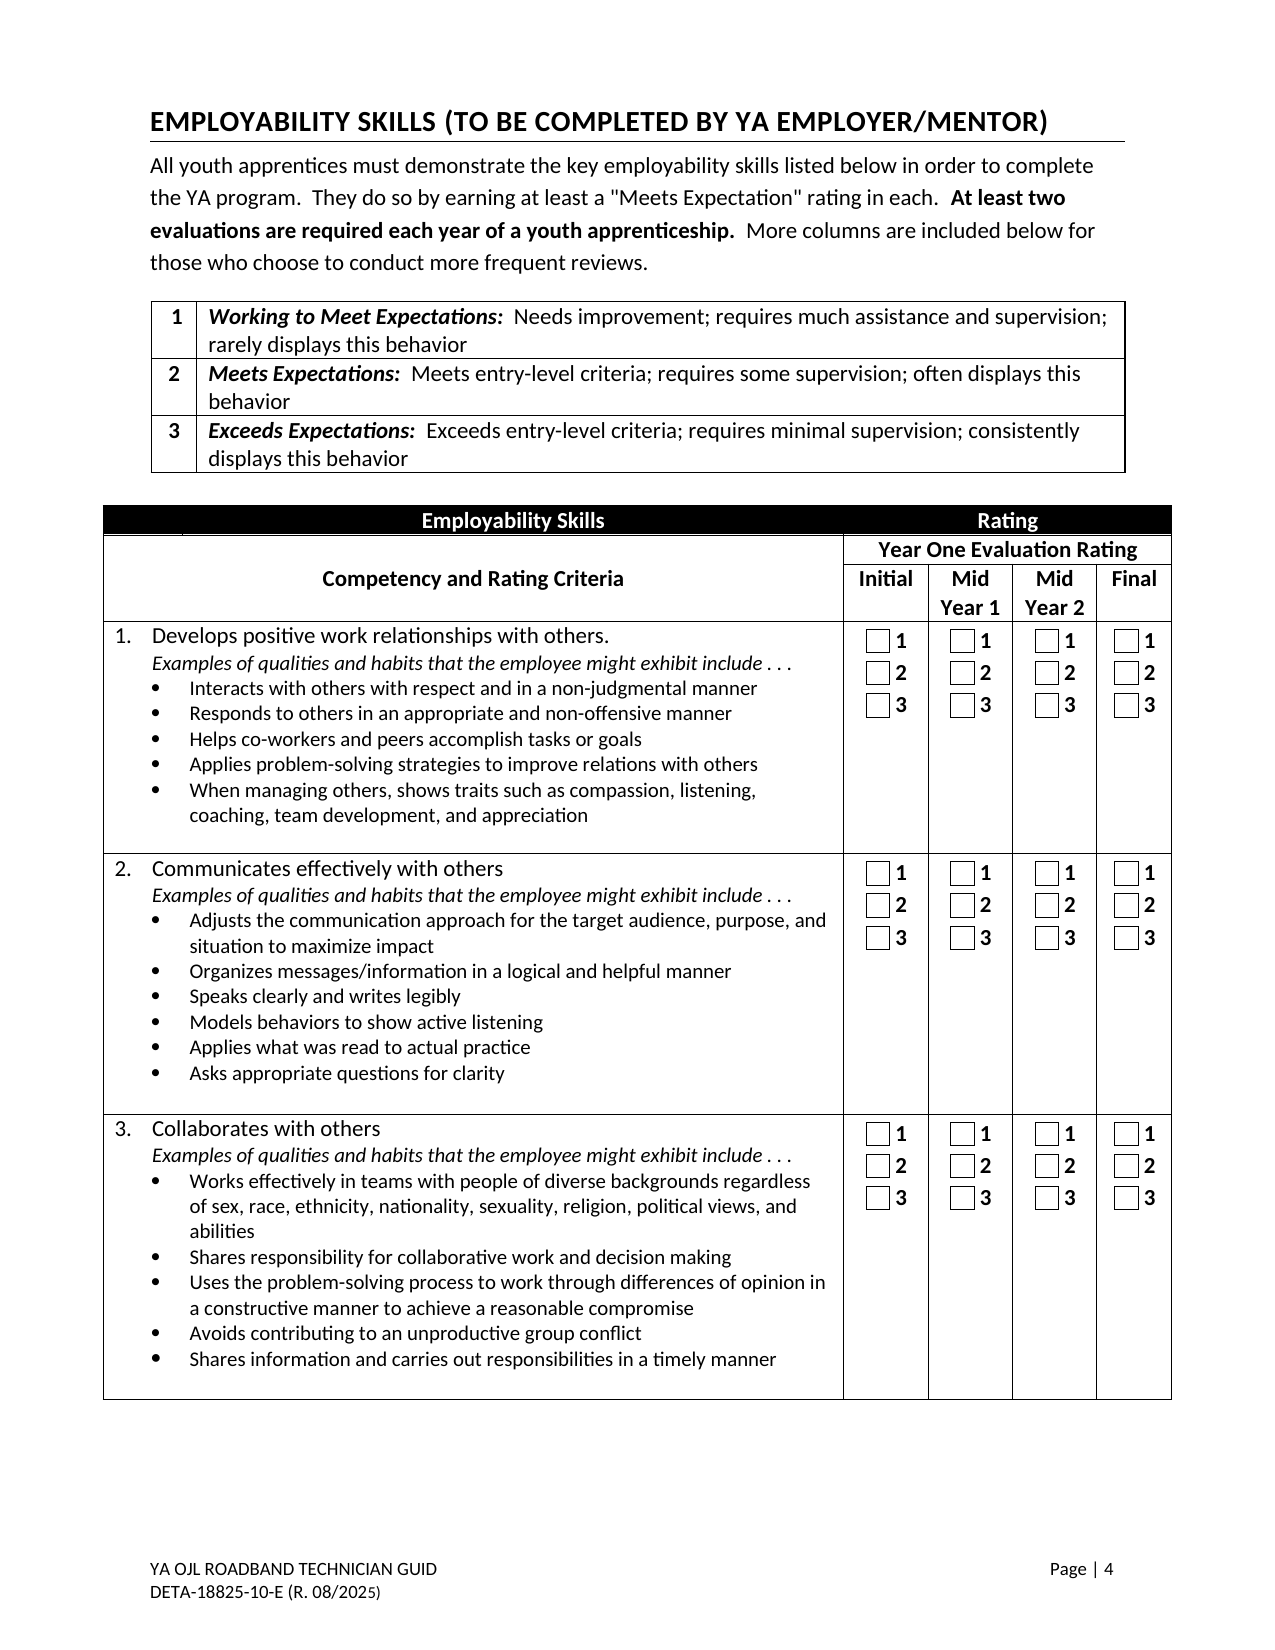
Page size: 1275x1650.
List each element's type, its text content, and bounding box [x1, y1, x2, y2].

table_cell Initial [844, 565, 928, 621]
text All youth apprentices must demonstrate the key employability skills listed below in order to complete the YA program. They do so by earning at least a "Meets Expectation" rating in each. At least two evaluations are required each year of a youth apprenticeship. More columns are included below for those who choose to conduct more frequent reviews. [150, 151, 1125, 276]
subtitle employability Skills (TO BE COMPLETED BY yA EMPLOYER/MENTOR) [150, 103, 1125, 141]
table_header 1 [152, 302, 196, 358]
table_cell 1 2 3 [1013, 1115, 1096, 1399]
table_cell 1 2 3 [1097, 622, 1171, 853]
table_header Working to Meet Expectations: Needs improvement; requires much assistance and supervision; rarely displays this behavior [197, 302, 1124, 358]
table_cell 1 2 3 [1013, 854, 1096, 1113]
table_cell 1 2 3 [1013, 622, 1096, 853]
table_cell Mid Year 2 [1013, 565, 1096, 621]
table_cell Final [1097, 565, 1171, 621]
table_header [104, 506, 182, 534]
table_cell Year One Evaluation Rating [844, 536, 1171, 563]
table_cell Mid Year 1 [929, 565, 1012, 621]
table_cell 3 [152, 416, 196, 472]
table_cell Collaborates with others Examples of qualities and habits that the employee might exhibit include . . . Works effectively in teams with people of diverse backgrounds regardless of sex, race, ethnicity, nationality, sexuality, religion, political views, and abilities Shares responsibility for collaborative work and decision making Uses the problem-solving process to work through differences of opinion in a constructive manner to achieve a reasonable compromise Avoids contributing to an unproductive group conflict Shares information and carries out responsibilities in a timely manner [104, 1115, 843, 1399]
table_cell Exceeds Expectations: Exceeds entry-level criteria; requires minimal supervision; consistently displays this behavior [197, 416, 1124, 472]
table_cell Develops positive work relationships with others. Examples of qualities and habits that the employee might exhibit include . . . Interacts with others with respect and in a non-judgmental manner Responds to others in an appropriate and non-offensive manner Helps co-workers and peers accomplish tasks or goals Applies problem-solving strategies to improve relations with others When managing others, shows traits such as compassion, listening, coaching, team development, and appreciation [104, 622, 843, 853]
table_cell Meets Expectations: Meets entry-level criteria; requires some supervision; often displays this behavior [197, 359, 1124, 415]
table_cell 1 2 3 [844, 622, 928, 853]
table_cell 1 2 3 [1097, 854, 1171, 1113]
table_cell 1 2 3 [844, 854, 928, 1113]
table_cell 2 [152, 359, 196, 415]
table_cell 1 2 3 [1097, 1115, 1171, 1399]
table_header Rating [844, 506, 1171, 534]
table_cell 1 2 3 [929, 622, 1012, 853]
table_header Employability Skills [183, 506, 843, 534]
table_cell 1 2 3 [844, 1115, 928, 1399]
table_cell 1 2 3 [929, 854, 1012, 1113]
table_cell Communicates effectively with others Examples of qualities and habits that the employee might exhibit include . . . Adjusts the communication approach for the target audience, purpose, and situation to maximize impact Organizes messages/information in a logical and helpful manner Speaks clearly and writes legibly Models behaviors to show active listening Applies what was read to actual practice Asks appropriate questions for clarity [104, 854, 843, 1113]
table_cell 1 2 3 [929, 1115, 1012, 1399]
table_cell Competency and Rating Criteria [104, 536, 843, 621]
